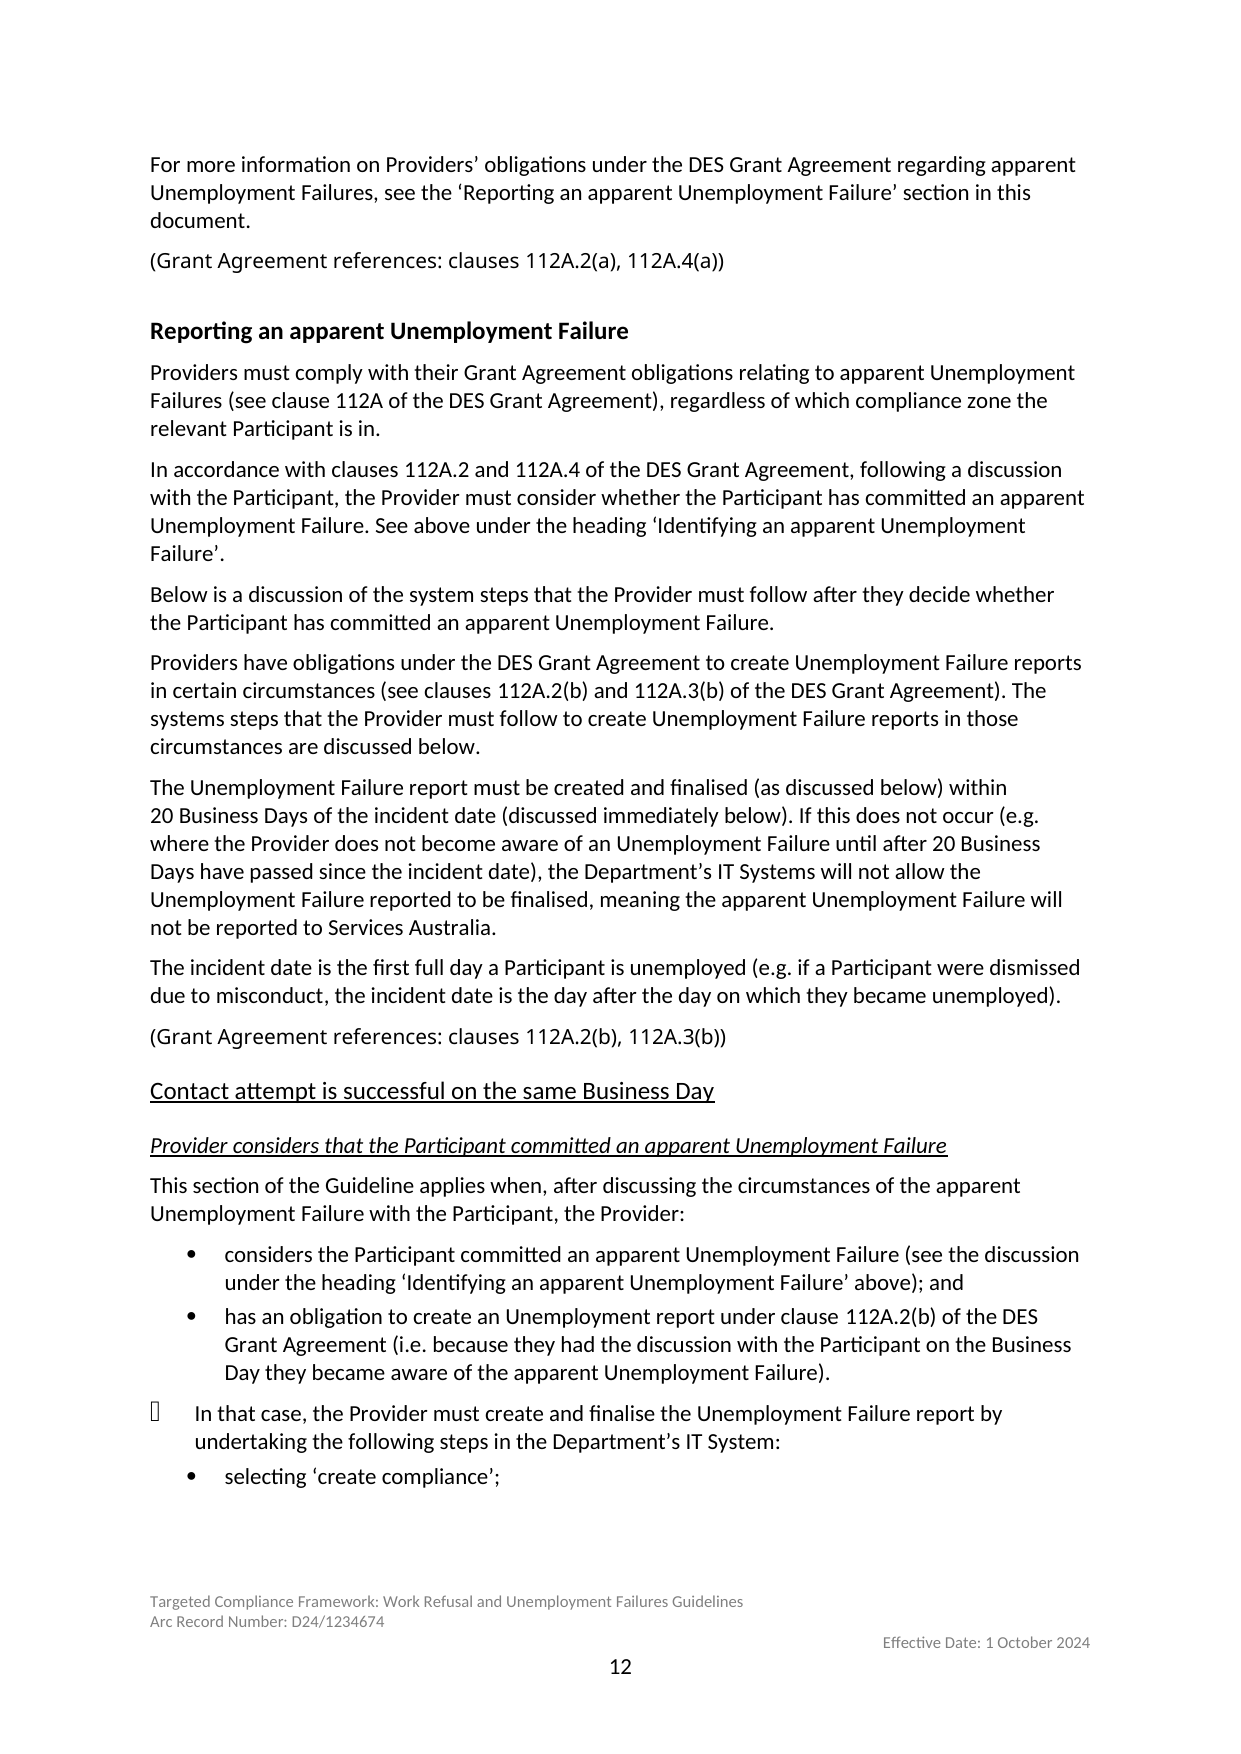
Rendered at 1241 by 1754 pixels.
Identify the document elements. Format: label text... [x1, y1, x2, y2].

text The Unemployment Failure report must be created and finalised (as discussed below) within 20 Business Days of the incident date (discussed immediately below). If this does not occur (e.g. where the Provider does not become aware of an Unemployment Failure until after 20 Business Days have passed since the incident date), the Department’s IT Systems will not allow the Unemployment Failure reported to be finalised, meaning the apparent Unemployment Failure will not be reported to Services Australia. [150, 773, 1090, 941]
text This section of the Guideline applies when, after discussing the circumstances of the apparent Unemployment Failure with the Participant, the Provider: [150, 1171, 1090, 1227]
text Providers must comply with their Grant Agreement obligations relating to apparent Unemployment Failures (see clause 112A of the DES Grant Agreement), regardless of which compliance zone the relevant Participant is in. [150, 358, 1090, 443]
text The incident date is the first full day a Participant is unemployed (e.g. if a Participant were dismissed due to misconduct, the incident date is the day after the day on which they became unemployed). [150, 953, 1090, 1009]
text Provider considers that the Participant committed an apparent Unemployment Failure [150, 1131, 1090, 1159]
text In accordance with clauses 112A.2 and 112A.4 of the DES Grant Agreement, following a discussion with the Participant, the Provider must consider whether the Participant has committed an apparent Unemployment Failure. See above under the heading ‘Identifying an apparent Unemployment Failure’. [150, 455, 1090, 567]
text (Grant Agreement references: clauses 112A.2(a), 112A.4(a)) [150, 247, 1090, 275]
text Below is a discussion of the system steps that the Provider must follow after they decide whether the Participant has committed an apparent Unemployment Failure. [150, 580, 1090, 636]
list In that case, the Provider must create and finalise the Unemployment Failure report by undertaking the following steps in the Department’s IT System: [150, 1399, 1090, 1456]
subtitle Reporting an apparent Unemployment Failure [150, 316, 1090, 346]
text (Grant Agreement references: clauses 112A.2(b), 112A.3(b)) [150, 1022, 1090, 1050]
subtitle Contact attempt is successful on the same Business Day [150, 1075, 1090, 1106]
text Providers have obligations under the DES Grant Agreement to create Unemployment Failure reports in certain circumstances (see clauses 112A.2(b) and 112A.3(b) of the DES Grant Agreement). The systems steps that the Provider must follow to create Unemployment Failure reports in those circumstances are discussed below. [150, 648, 1090, 760]
list has an obligation to create an Unemployment report under clause 112A.2(b) of the DES Grant Agreement (i.e. because they had the discussion with the Participant on the Business Day they became aware of the apparent Unemployment Failure). [187, 1302, 1090, 1386]
text For more information on Providers’ obligations under the DES Grant Agreement regarding apparent Unemployment Failures, see the ‘Reporting an apparent Unemployment Failure’ section in this document. [150, 150, 1090, 234]
list considers the Participant committed an apparent Unemployment Failure (see the discussion under the heading ‘Identifying an apparent Unemployment Failure’ above); and [187, 1240, 1090, 1296]
list selecting ‘create compliance’; [187, 1462, 1090, 1490]
